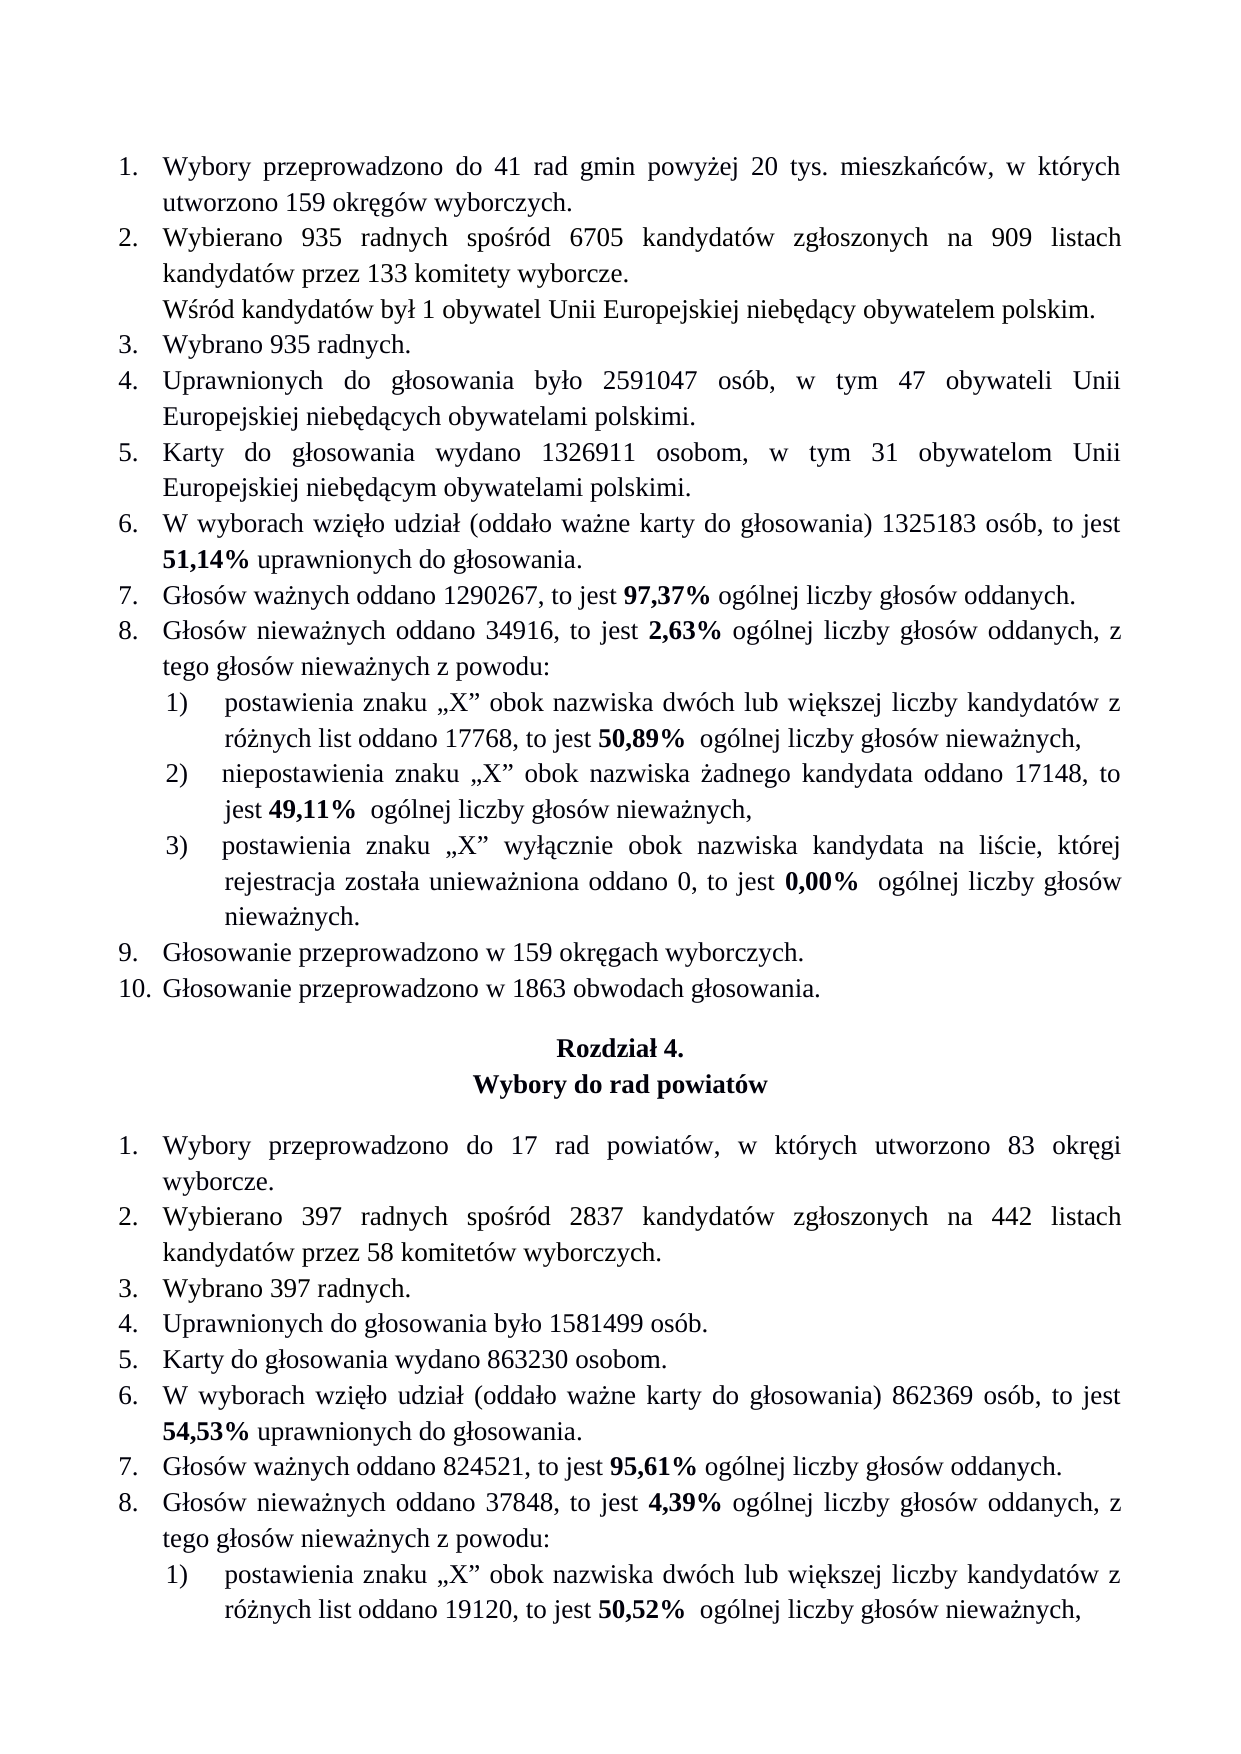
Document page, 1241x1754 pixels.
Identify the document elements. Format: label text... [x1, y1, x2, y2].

text 1) postawienia znaku „X” obok nazwiska dwóch lub większej liczby kandydatów z różnych list oddano 17768, to jest 50,89% ogólnej liczby głosów nieważnych, [165, 686, 1122, 753]
text 4. Uprawnionych do głosowania było 1581499 osób. [118, 1308, 1122, 1339]
text 2) niepostawienia znaku „X” obok nazwiska żadnego kandydata oddano 17148, to jest 49,11% ogólnej liczby głosów nieważnych, [165, 757, 1122, 824]
text 8. Głosów nieważnych oddano 34916, to jest 2,63% ogólnej liczby głosów oddanych, z tego głosów nieważnych z powodu: [118, 614, 1122, 681]
text 4. Uprawnionych do głosowania było 2591047 osób, w tym 47 obywateli Unii Europejskiej niebędących obywatelami polskimi. [118, 364, 1122, 431]
text 1. Wybory przeprowadzono do 17 rad powiatów, w których utworzono 83 okręgi wyborcze. [118, 1129, 1122, 1196]
text 5. Karty do głosowania wydano 863230 osobom. [118, 1343, 1122, 1374]
text 1. Wybory przeprowadzono do 41 rad gmin powyżej 20 tys. mieszkańców, w których utworzono 159 okręgów wyborczych. [118, 150, 1122, 217]
text 6. W wyborach wzięło udział (oddało ważne karty do głosowania) 862369 osób, to jest 54,53% uprawnionych do głosowania. [118, 1379, 1122, 1446]
text 6. W wyborach wzięło udział (oddało ważne karty do głosowania) 1325183 osób, to jest 51,14% uprawnionych do głosowania. [118, 507, 1122, 574]
text Rozdział 4. Wybory do rad powiatów [118, 1032, 1122, 1099]
text 2. Wybierano 935 radnych spośród 6705 kandydatów zgłoszonych na 909 listach kandydatów przez 133 komitety wyborcze. [118, 221, 1122, 288]
text Wśród kandydatów był 1 obywatel Unii Europejskiej niebędący obywatelem polskim. [118, 293, 1122, 324]
text 8. Głosów nieważnych oddano 37848, to jest 4,39% ogólnej liczby głosów oddanych, z tego głosów nieważnych z powodu: [118, 1486, 1122, 1553]
text 2. Wybierano 397 radnych spośród 2837 kandydatów zgłoszonych na 442 listach kandydatów przez 58 komitetów wyborczych. [118, 1200, 1122, 1267]
text 9. Głosowanie przeprowadzono w 159 okręgach wyborczych. [118, 936, 1122, 967]
text 5. Karty do głosowania wydano 1326911 osobom, w tym 31 obywatelom Unii Europejskiej niebędącym obywatelami polskimi. [118, 436, 1122, 503]
text 10. Głosowanie przeprowadzono w 1863 obwodach głosowania. [118, 972, 1122, 1003]
text 7. Głosów ważnych oddano 1290267, to jest 97,37% ogólnej liczby głosów oddanych. [118, 579, 1122, 610]
text 7. Głosów ważnych oddano 824521, to jest 95,61% ogólnej liczby głosów oddanych. [118, 1451, 1122, 1482]
text 3) postawienia znaku „X” wyłącznie obok nazwiska kandydata na liście, której rejestracja została unieważniona oddano 0, to jest 0,00% ogólnej liczby głosów nieważnych. [165, 829, 1122, 931]
text 1) postawienia znaku „X” obok nazwiska dwóch lub większej liczby kandydatów z różnych list oddano 19120, to jest 50,52% ogólnej liczby głosów nieważnych, [165, 1558, 1122, 1624]
text 3. Wybrano 397 radnych. [118, 1272, 1122, 1303]
text 3. Wybrano 935 radnych. [118, 329, 1122, 360]
